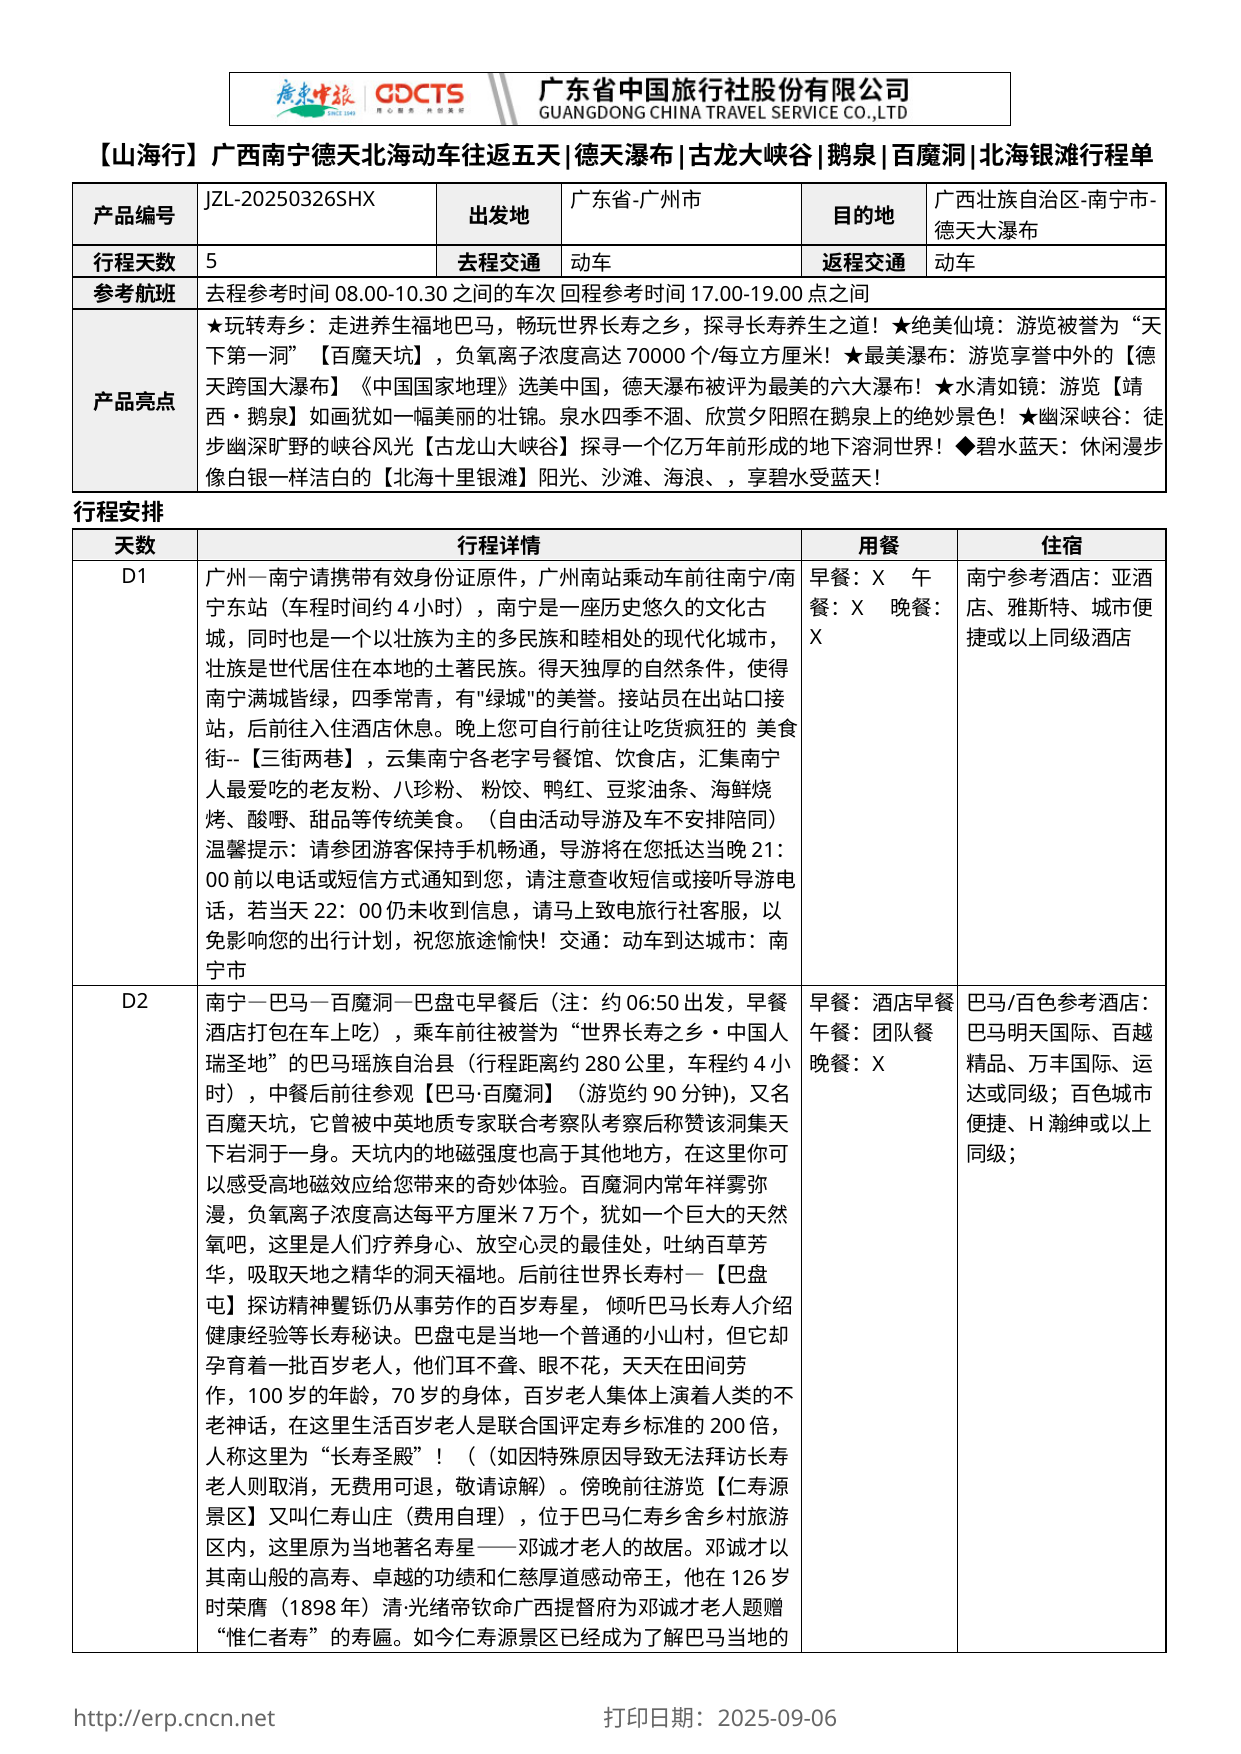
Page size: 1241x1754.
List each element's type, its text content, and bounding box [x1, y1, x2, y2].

table_cell 参考航班 [73, 278, 197, 308]
table_cell 动车 [927, 246, 1165, 276]
table_cell 返程交通 [802, 246, 926, 276]
table_cell 南宁参考酒店：亚酒店、雅斯特、城市便捷或以上同级酒店 [958, 561, 1165, 985]
table_header 用餐 [802, 530, 957, 559]
table_header 广东省-广州市 [562, 184, 801, 244]
table_cell 动车 [562, 246, 801, 276]
table_cell 早餐：X 午餐：X 晚餐：X [802, 561, 957, 985]
table_cell D2 [73, 986, 197, 1652]
table_header 出发地 [437, 184, 561, 244]
table_cell 去程交通 [437, 246, 561, 276]
table_header JZL-20250326SHX [198, 184, 436, 244]
table_cell 去程参考时间08.00-10.30之间的车次 回程参考时间17.00-19.00点之间 [198, 278, 1165, 308]
text 行程安排 [73, 493, 1167, 527]
table_cell 广州—南宁 [198, 561, 801, 985]
picture [230, 73, 1010, 125]
table_header 天数 [73, 530, 197, 559]
table_cell 5 [198, 246, 436, 276]
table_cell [958, 986, 1165, 1652]
table_header 行程详情 [198, 530, 801, 559]
table_cell 南宁—巴马—百魔洞—巴盘屯 [198, 986, 801, 1652]
table_header 住宿 [958, 530, 1165, 559]
table_cell 早餐：酒店早餐 午餐：团队餐 晚餐：X [802, 986, 957, 1652]
table_cell 行程天数 [73, 246, 197, 276]
table_header 广西壮族自治区-南宁市-德天大瀑布 [927, 184, 1165, 244]
table_header 目的地 [802, 184, 926, 244]
table_cell 产品亮点 [73, 310, 197, 491]
text 【山海行】广西南宁德天北海动车往返五天|德天瀑布|古龙大峡谷|鹅泉|百魔洞|北海银滩行程单 [73, 136, 1167, 172]
table_cell ★玩转寿乡：走进养生福地巴马，畅玩世界长寿之乡，探寻长寿养生之道！ [198, 310, 1165, 491]
table_header 产品编号 [73, 184, 197, 244]
table_cell D1 [73, 561, 197, 985]
